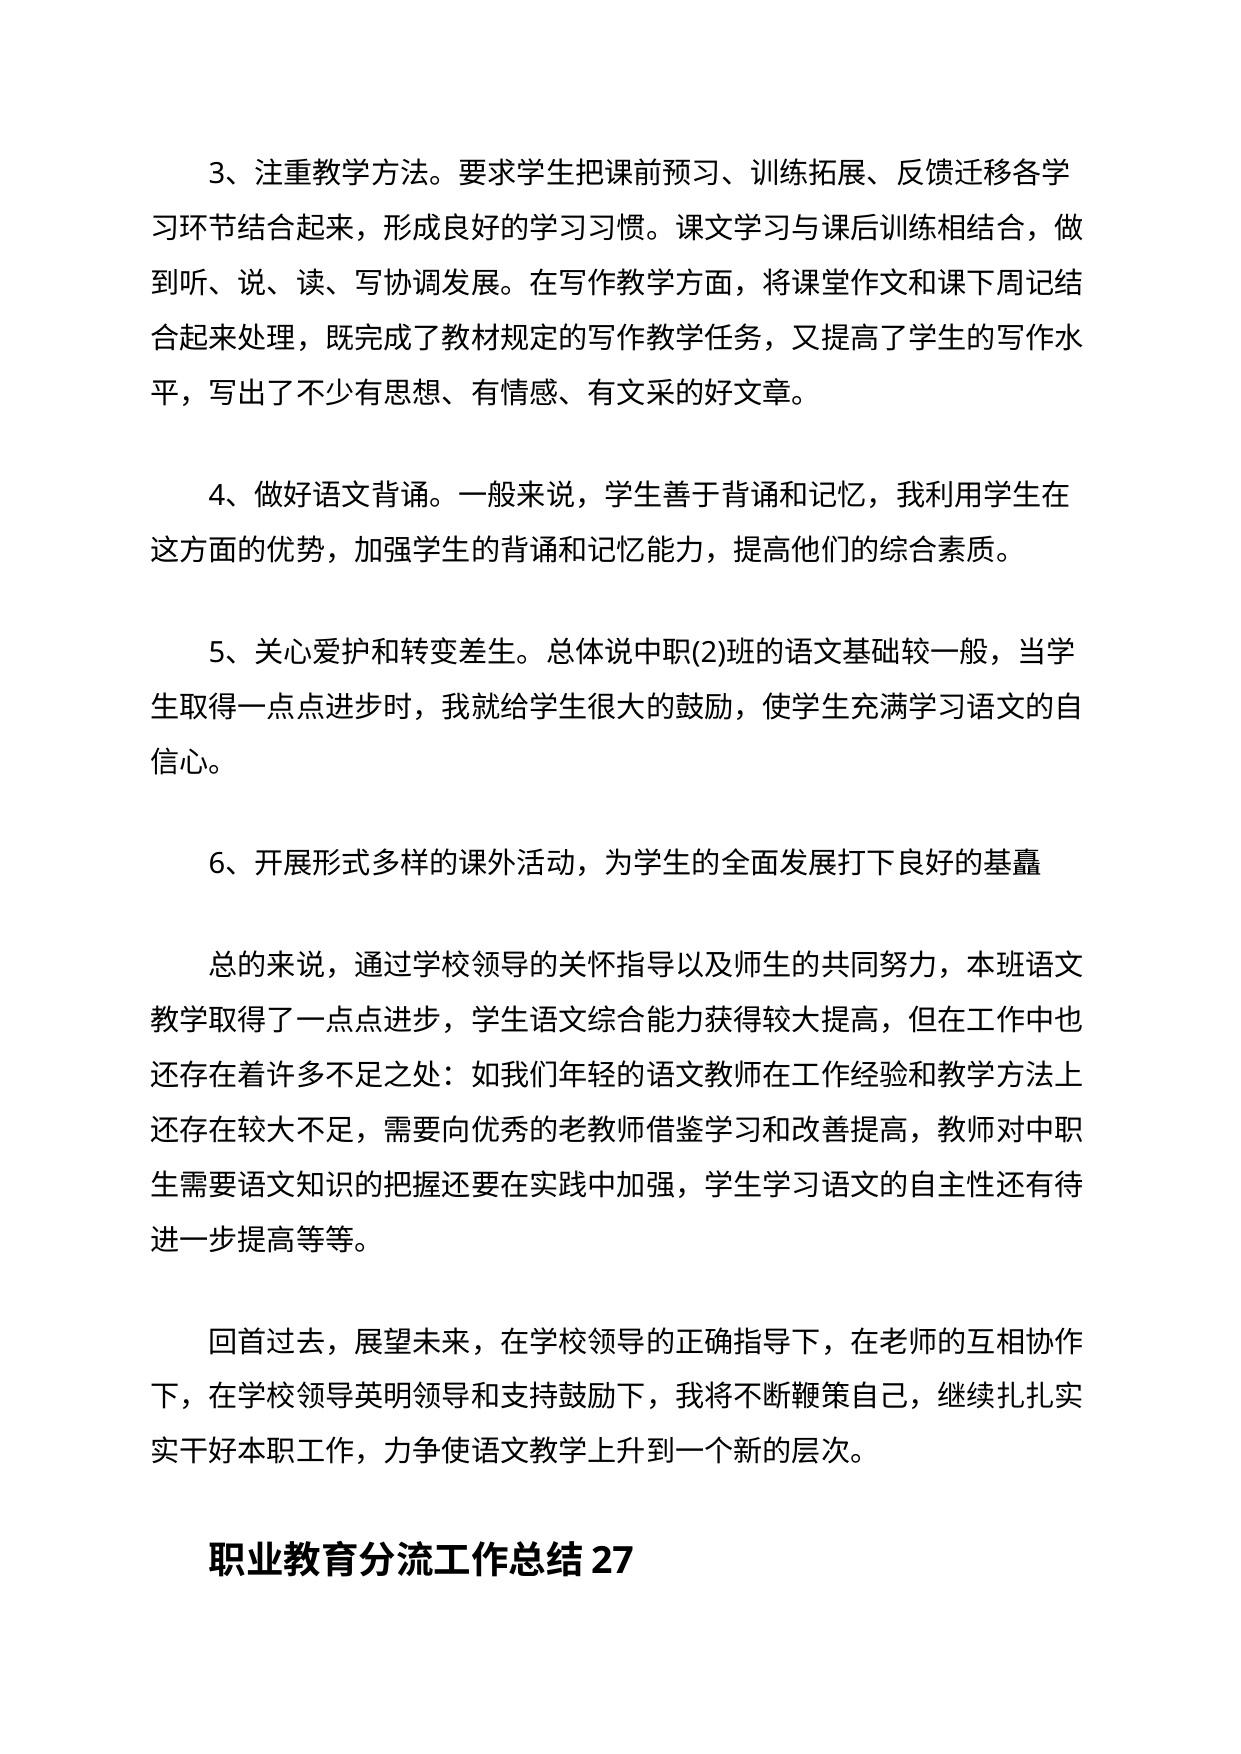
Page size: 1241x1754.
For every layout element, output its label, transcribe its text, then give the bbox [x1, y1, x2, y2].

text 总的来说，通过学校领导的关怀指导以及师生的共同努力，本班语文教学取得了一点点进步，学生语文综合能力获得较大提高，但在工作中也还存在着许多不足之处：如我们年轻的语文教师在工作经验和教学方法上还存在较大不足，需要向优秀的老教师借鉴学习和改善提高，教师对中职生需要语文知识的把握还要在实践中加强，学生学习语文的自主性还有待进一步提高等等。 [150, 942, 1090, 1259]
text 3、注重教学方法。要求学生把课前预习、训练拓展、反馈迁移各学习环节结合起来，形成良好的学习习惯。课文学习与课后训练相结合，做到听、说、读、写协调发展。在写作教学方面，将课堂作文和课下周记结合起来处理，既完成了教材规定的写作教学任务，又提高了学生的写作水平，写出了不少有思想、有情感、有文采的好文章。 [150, 150, 1090, 412]
text 5、关心爱护和转变差生。总体说中职(2)班的语文基础较一般，当学生取得一点点进步时，我就给学生很大的鼓励，使学生充满学习语文的自信心。 [150, 628, 1090, 780]
text 回首过去，展望未来，在学校领导的正确指导下，在老师的互相协作下，在学校领导英明领导和支持鼓励下，我将不断鞭策自己，继续扎扎实实干好本职工作，力争使语文教学上升到一个新的层次。 [150, 1318, 1090, 1470]
text 职业教育分流工作总结27 [150, 1530, 1090, 1584]
text 6、开展形式多样的课外活动，为学生的全面发展打下良好的基矗 [150, 840, 1090, 882]
text 4、做好语文背诵。一般来说，学生善于背诵和记忆，我利用学生在这方面的优势，加强学生的背诵和记忆能力，提高他们的综合素质。 [150, 471, 1090, 569]
